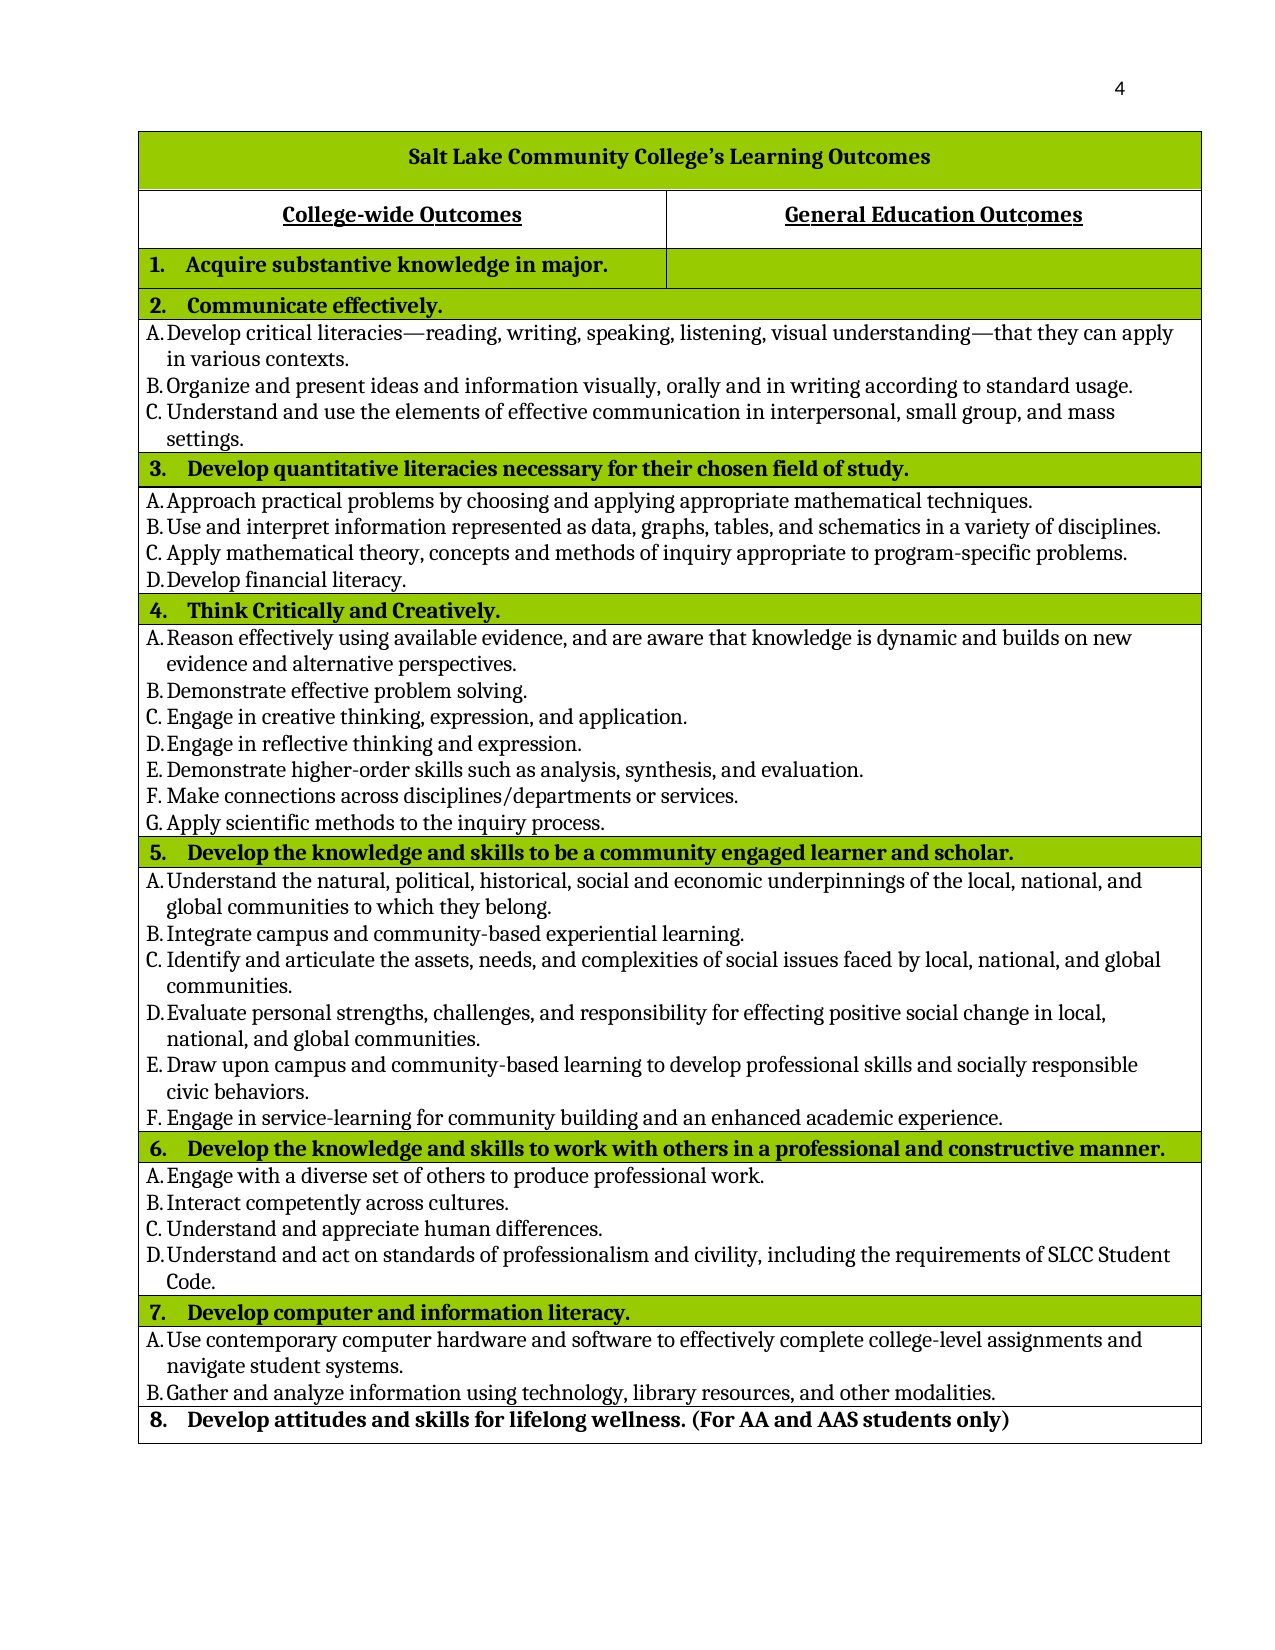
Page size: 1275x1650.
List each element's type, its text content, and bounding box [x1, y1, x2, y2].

table_cell Develop computer and information literacy. [139, 1296, 1201, 1326]
table_cell Acquire substantive knowledge in major. [139, 249, 666, 288]
table_cell Communicate effectively. [139, 289, 1201, 319]
table_cell Approach practical problems by choosing and applying appropriate mathematical techniques. Use and interpret information represented as data, graphs, tables, and schematics in a variety of disciplines. Apply mathematical theory, concepts and methods of inquiry appropriate to program-specific problems. Develop financial literacy. [139, 488, 1201, 593]
table_cell Engage with a diverse set of others to produce professional work. Interact competently across cultures. Understand and appreciate human differences. Understand and act on standards of professionalism and civility, including the requirements of SLCC Student Code. [139, 1163, 1201, 1295]
table_cell Think Critically and Creatively. [139, 594, 1201, 624]
table_header Salt Lake Community College’s Learning Outcomes [139, 132, 1201, 189]
table_cell Understand the natural, political, historical, social and economic underpinnings of the local, national, and global communities to which they belong. Integrate campus and community-based experiential learning. Identify and articulate the assets, needs, and complexities of social issues faced by local, national, and global communities. Evaluate personal strengths, challenges, and responsibility for effecting positive social change in local, national, and global communities. Draw upon campus and community-based learning to develop professional skills and socially responsible civic behaviors. Engage in service-learning for community building and an enhanced academic experience. [139, 868, 1201, 1131]
table_cell College-wide Outcomes [139, 191, 666, 248]
table_cell Develop attitudes and skills for lifelong wellness. (For AA and AAS students only) [139, 1407, 1201, 1442]
table_cell [667, 249, 1201, 288]
table_cell General Education Outcomes [667, 191, 1201, 248]
table_cell Use contemporary computer hardware and software to effectively complete college-level assignments and navigate student systems. Gather and analyze information using technology, library resources, and other modalities. [139, 1327, 1201, 1406]
table_cell Develop critical literacies—reading, writing, speaking, listening, visual understanding—that they can apply in various contexts. Organize and present ideas and information visually, orally and in writing according to standard usage. Understand and use the elements of effective communication in interpersonal, small group, and mass settings. [139, 320, 1201, 452]
table_cell Develop the knowledge and skills to be a community engaged learner and scholar. [139, 837, 1201, 867]
table_cell Reason effectively using available evidence, and are aware that knowledge is dynamic and builds on new evidence and alternative perspectives. Demonstrate effective problem solving. Engage in creative thinking, expression, and application. Engage in reflective thinking and expression. Demonstrate higher-order skills such as analysis, synthesis, and evaluation. Make connections across disciplines/departments or services. Apply scientific methods to the inquiry process. [139, 625, 1201, 836]
table_cell Develop quantitative literacies necessary for their chosen field of study. [139, 453, 1201, 486]
table_cell Develop the knowledge and skills to work with others in a professional and constructive manner. [139, 1132, 1201, 1162]
